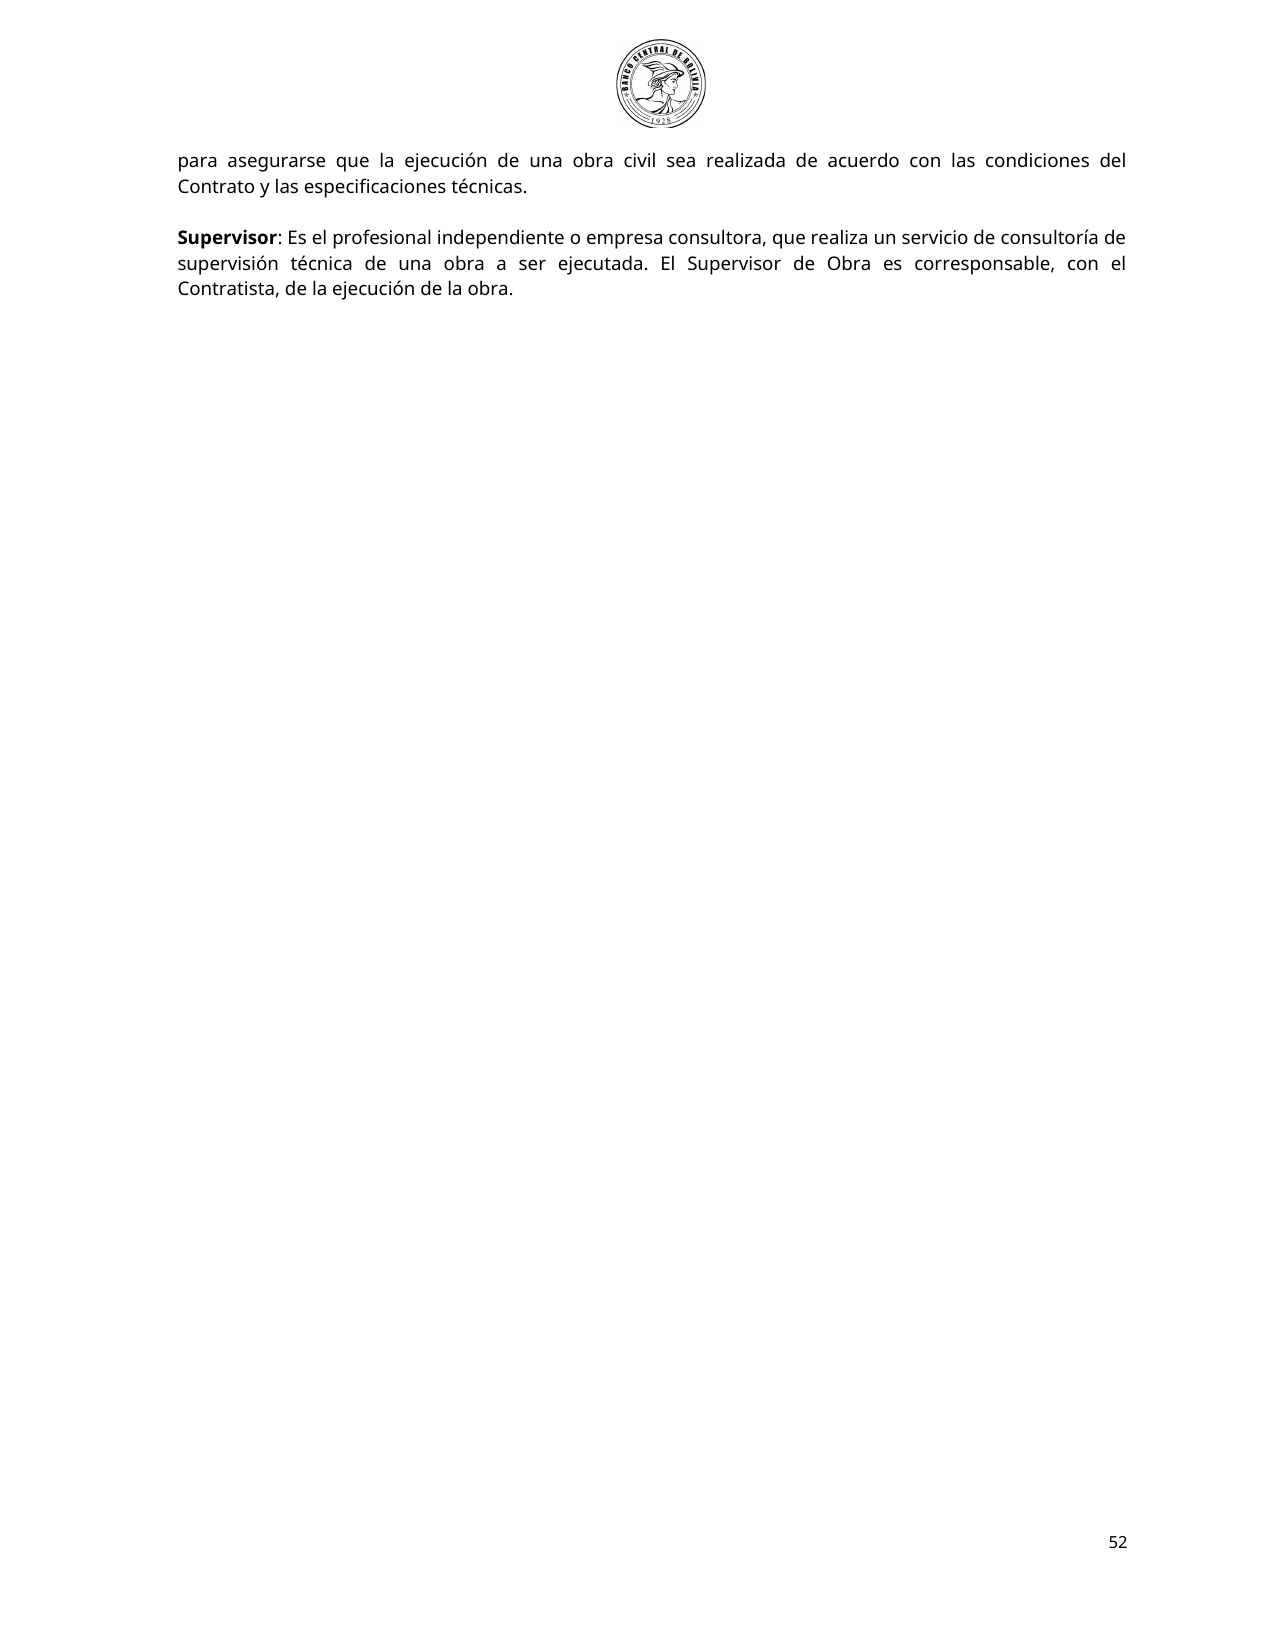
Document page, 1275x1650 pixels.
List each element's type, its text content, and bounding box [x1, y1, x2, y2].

picture [616, 39, 706, 128]
text Supervisor: Es el profesional independiente o empresa consultora, que realiza un servicio de consultoría de supervisión técnica de una obra a ser ejecutada. El Supervisor de Obra es corresponsable, con el Contratista, de la ejecución de la obra. [177, 224, 1127, 301]
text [177, 148, 1127, 199]
